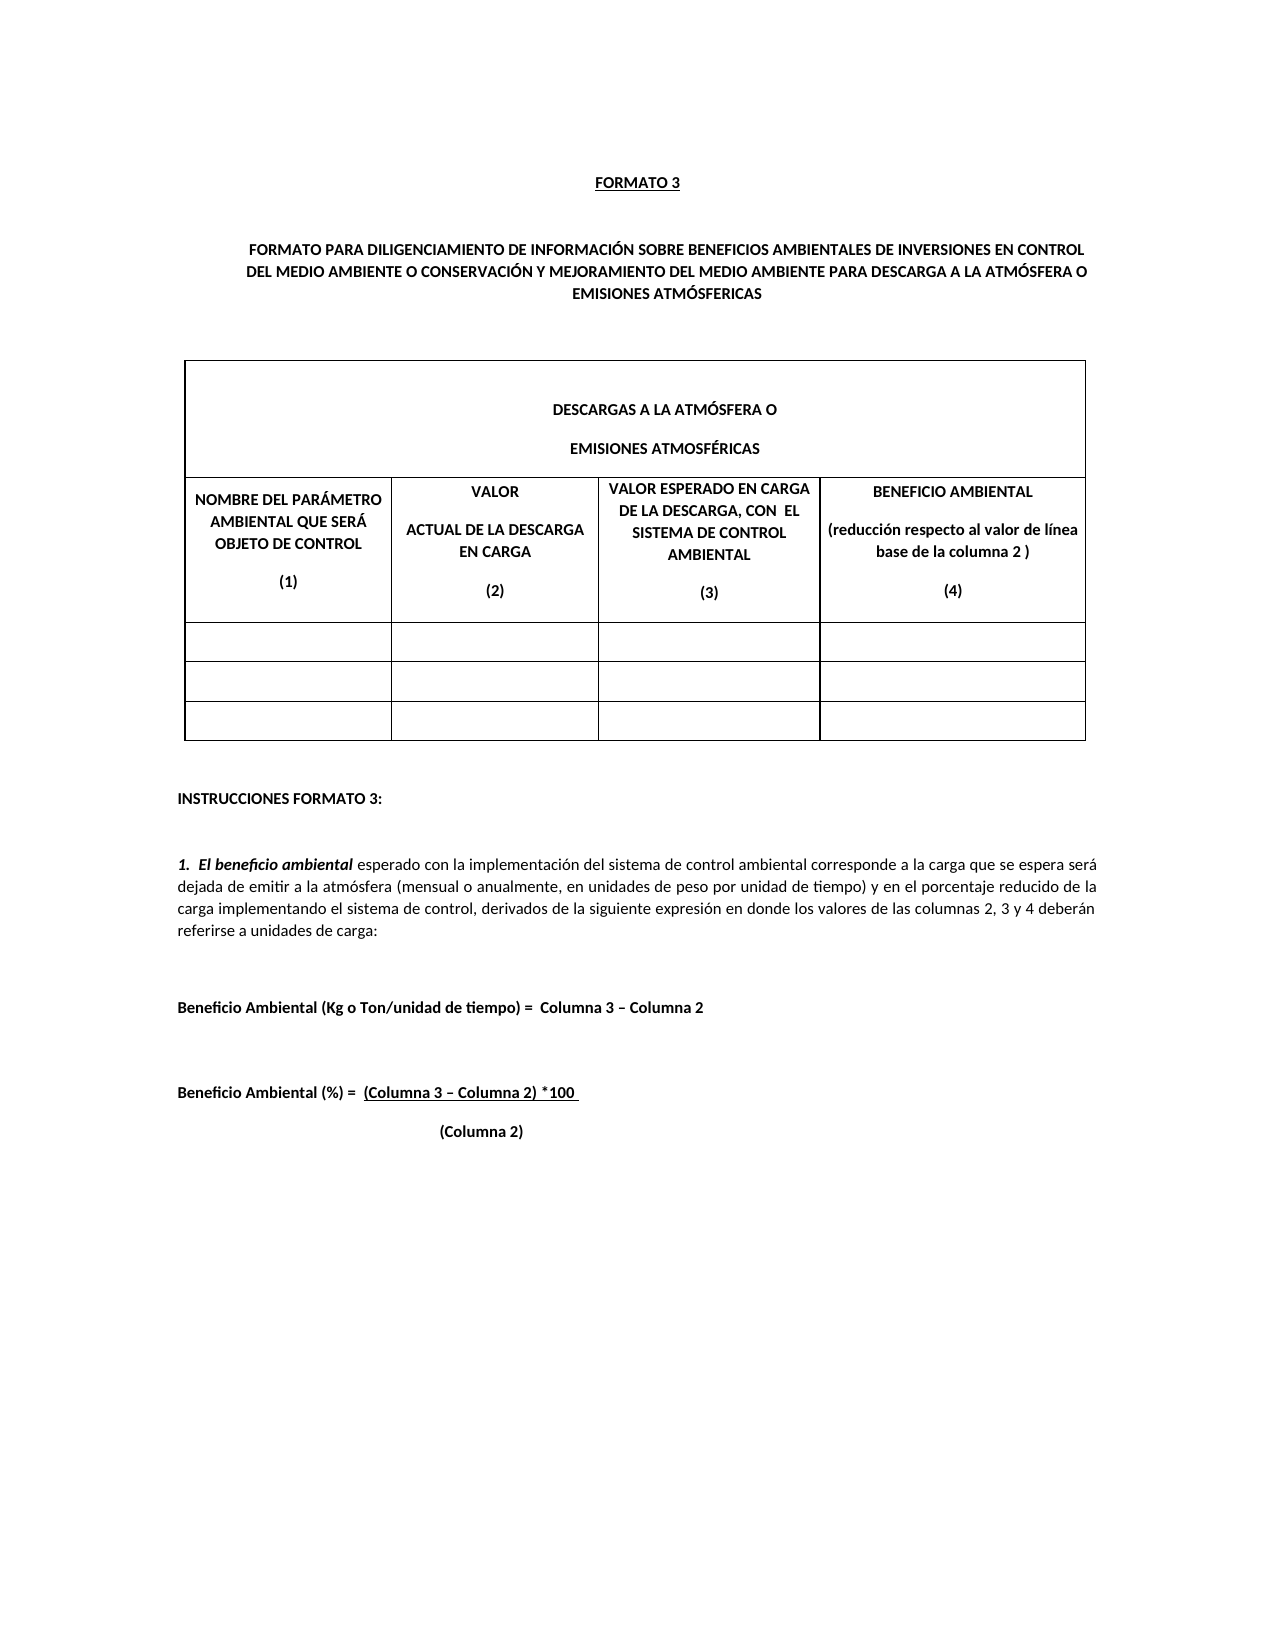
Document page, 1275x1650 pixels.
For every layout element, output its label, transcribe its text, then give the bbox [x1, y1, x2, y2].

table_cell [821, 702, 1085, 740]
table_cell [599, 702, 819, 740]
text FORMATO PARA DILIGENCIAMIENTO DE INFORMACIÓN SOBRE BENEFICIOS AMBIENTALES DE INVERSIONES EN CONTROL DEL MEDIO AMBIENTE O CONSERVACIÓN Y MEJORAMIENTO DEL MEDIO AMBIENTE PARA DESCARGA A LA ATMÓSFERA O EMISIONES ATMÓSFERICAS [236, 239, 1098, 303]
table_cell VALOR ACTUAL DE LA DESCARGA EN CARGA (2) [392, 478, 598, 622]
table_cell NOMBRE DEL PARÁMETRO AMBIENTAL QUE SERÁ OBJETO DE CONTROL (1) [186, 478, 391, 622]
text INSTRUCCIONES FORMATO 3: [177, 788, 1098, 808]
text Beneficio Ambiental (Kg o Ton/unidad de tiempo) = Columna 3 – Columna 2 [177, 997, 1098, 1018]
text Beneficio Ambiental (%) = (Columna 3 – Columna 2) *100 [177, 1083, 1098, 1103]
table_cell [599, 623, 819, 661]
table_cell [599, 662, 819, 701]
table_cell [392, 702, 598, 740]
table_cell [186, 623, 391, 661]
table_cell [186, 662, 391, 701]
table_cell BENEFICIO AMBIENTAL (reducción respecto al valor de línea base de la columna 2 ) (4) [821, 478, 1085, 622]
table_cell VALOR ESPERADO EN CARGA DE LA DESCARGA, CON EL SISTEMA DE CONTROL AMBIENTAL (3) [599, 478, 819, 622]
table_cell [392, 623, 598, 661]
text (Columna 2) [177, 1121, 1098, 1142]
table_cell [821, 623, 1085, 661]
table_cell [186, 702, 391, 740]
table_cell [392, 662, 598, 701]
table_cell [821, 662, 1085, 701]
text FORMATO 3 [177, 173, 1098, 193]
text 1. El beneficio ambiental esperado con la implementación del sistema de control ambiental corresponde a la carga que se espera será dejada de emitir a la atmósfera (mensual o anualmente, en unidades de peso por unidad de tiempo) y en el porcentaje reducido de la carga implementando el sistema de control, derivados de la siguiente expresión en donde los valores de las columnas 2, 3 y 4 deberán referirse a unidades de carga: [177, 854, 1098, 941]
table_header DESCARGAS A LA ATMÓSFERA O EMISIONES ATMOSFÉRICAS [186, 361, 1085, 477]
